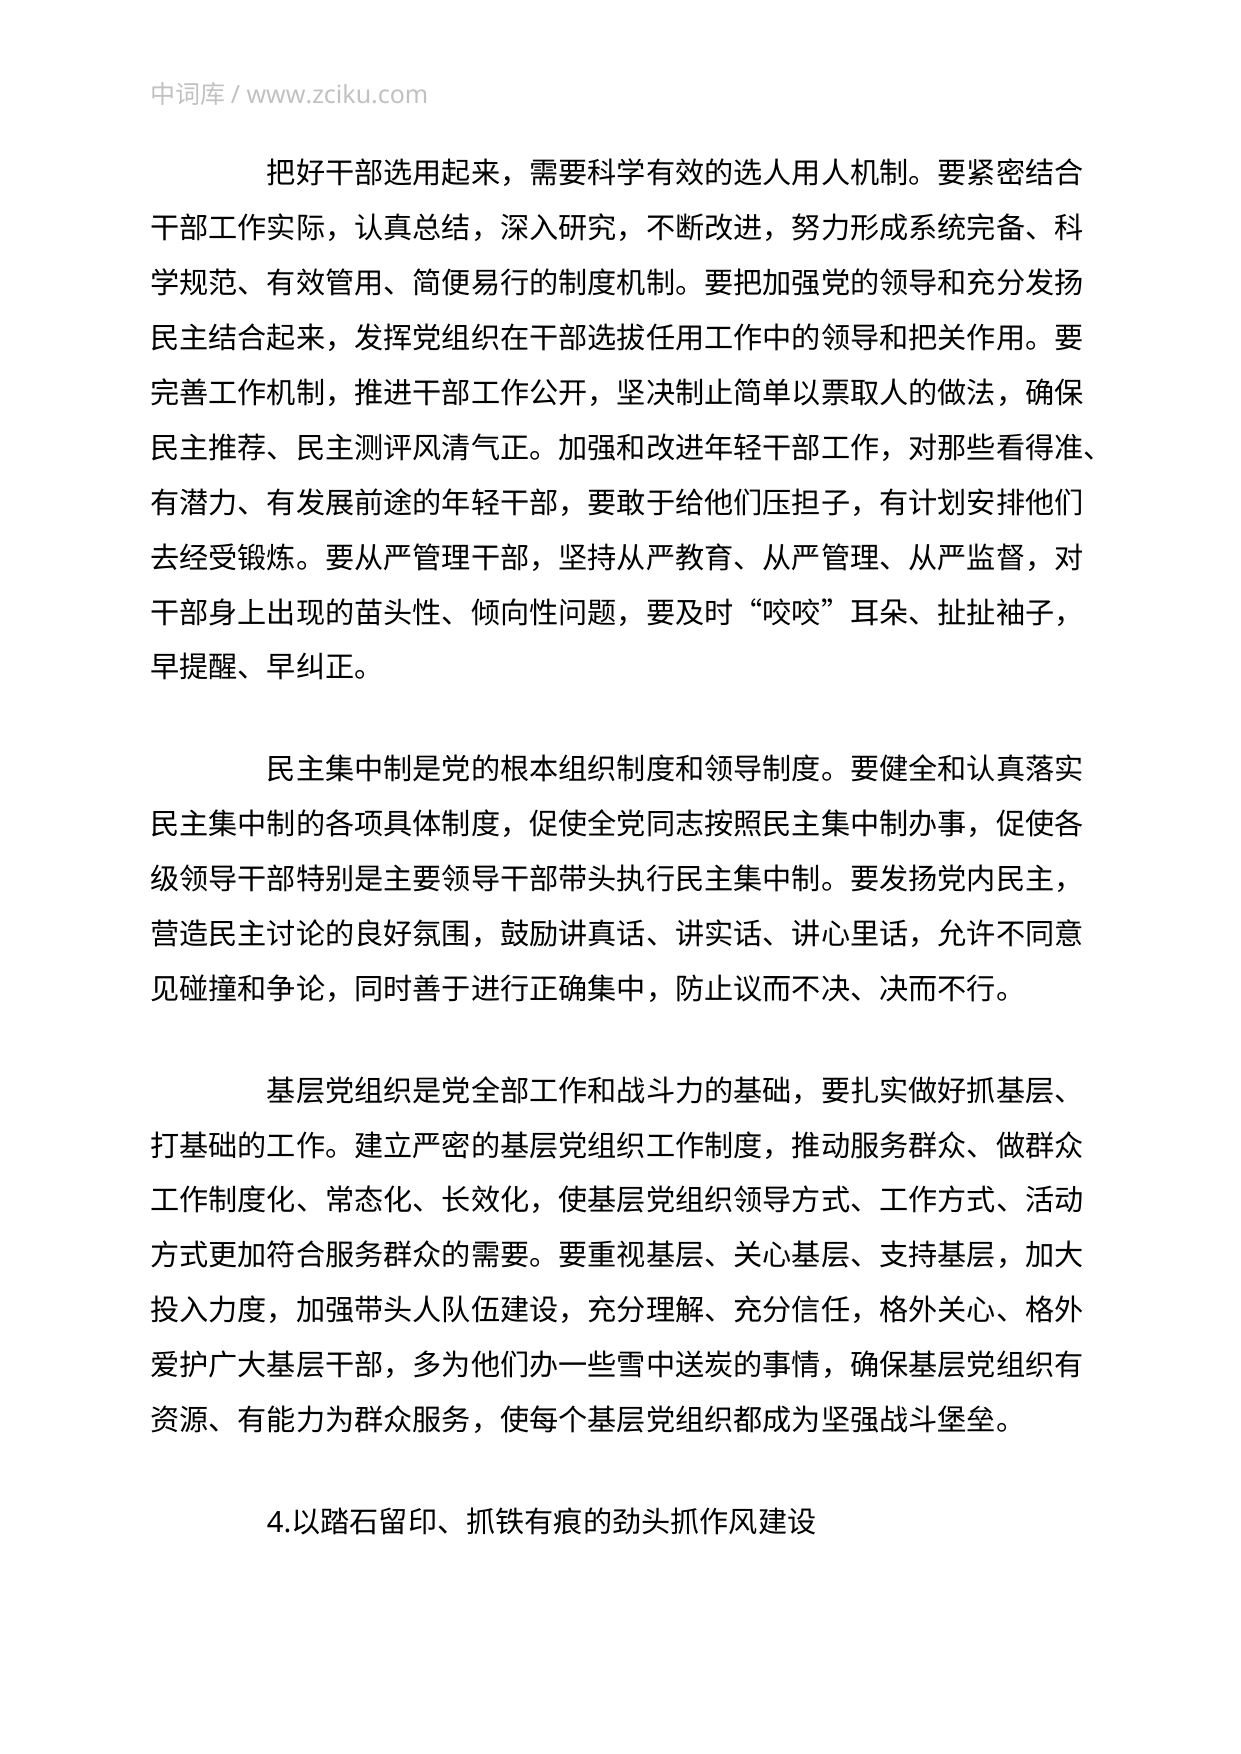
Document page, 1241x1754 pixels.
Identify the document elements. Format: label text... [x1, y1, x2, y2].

text 把好干部选用起来，需要科学有效的选人用人机制。要紧密结合干部工作实际，认真总结，深入研究，不断改进，努力形成系统完备、科学规范、有效管用、简便易行的制度机制。要把加强党的领导和充分发扬民主结合起来，发挥党组织在干部选拔任用工作中的领导和把关作用。要完善工作机制，推进干部工作公开，坚决制止简单以票取人的做法，确保民主推荐、民主测评风清气正。加强和改进年轻干部工作，对那些看得准、有潜力、有发展前途的年轻干部，要敢于给他们压担子，有计划安排他们去经受锻炼。要从严管理干部，坚持从严教育、从严管理、从严监督，对干部身上出现的苗头性、倾向性问题，要及时“咬咬”耳朵、扯扯袖子，早提醒、早纠正。 [150, 150, 1090, 686]
text 民主集中制是党的根本组织制度和领导制度。要健全和认真落实民主集中制的各项具体制度，促使全党同志按照民主集中制办事，促使各级领导干部特别是主要领导干部带头执行民主集中制。要发扬党内民主，营造民主讨论的良好氛围，鼓励讲真话、讲实话、讲心里话，允许不同意见碰撞和争论，同时善于进行正确集中，防止议而不决、决而不行。 [150, 746, 1090, 1008]
text 基层党组织是党全部工作和战斗力的基础，要扎实做好抓基层、打基础的工作。建立严密的基层党组织工作制度，推动服务群众、做群众工作制度化、常态化、长效化，使基层党组织领导方式、工作方式、活动方式更加符合服务群众的需要。要重视基层、关心基层、支持基层，加大投入力度，加强带头人队伍建设，充分理解、充分信任，格外关心、格外爱护广大基层干部，多为他们办一些雪中送炭的事情，确保基层党组织有资源、有能力为群众服务，使每个基层党组织都成为坚强战斗堡垒。 [150, 1067, 1090, 1439]
text 4.以踏石留印、抓铁有痕的劲头抓作风建设 [150, 1498, 1090, 1541]
